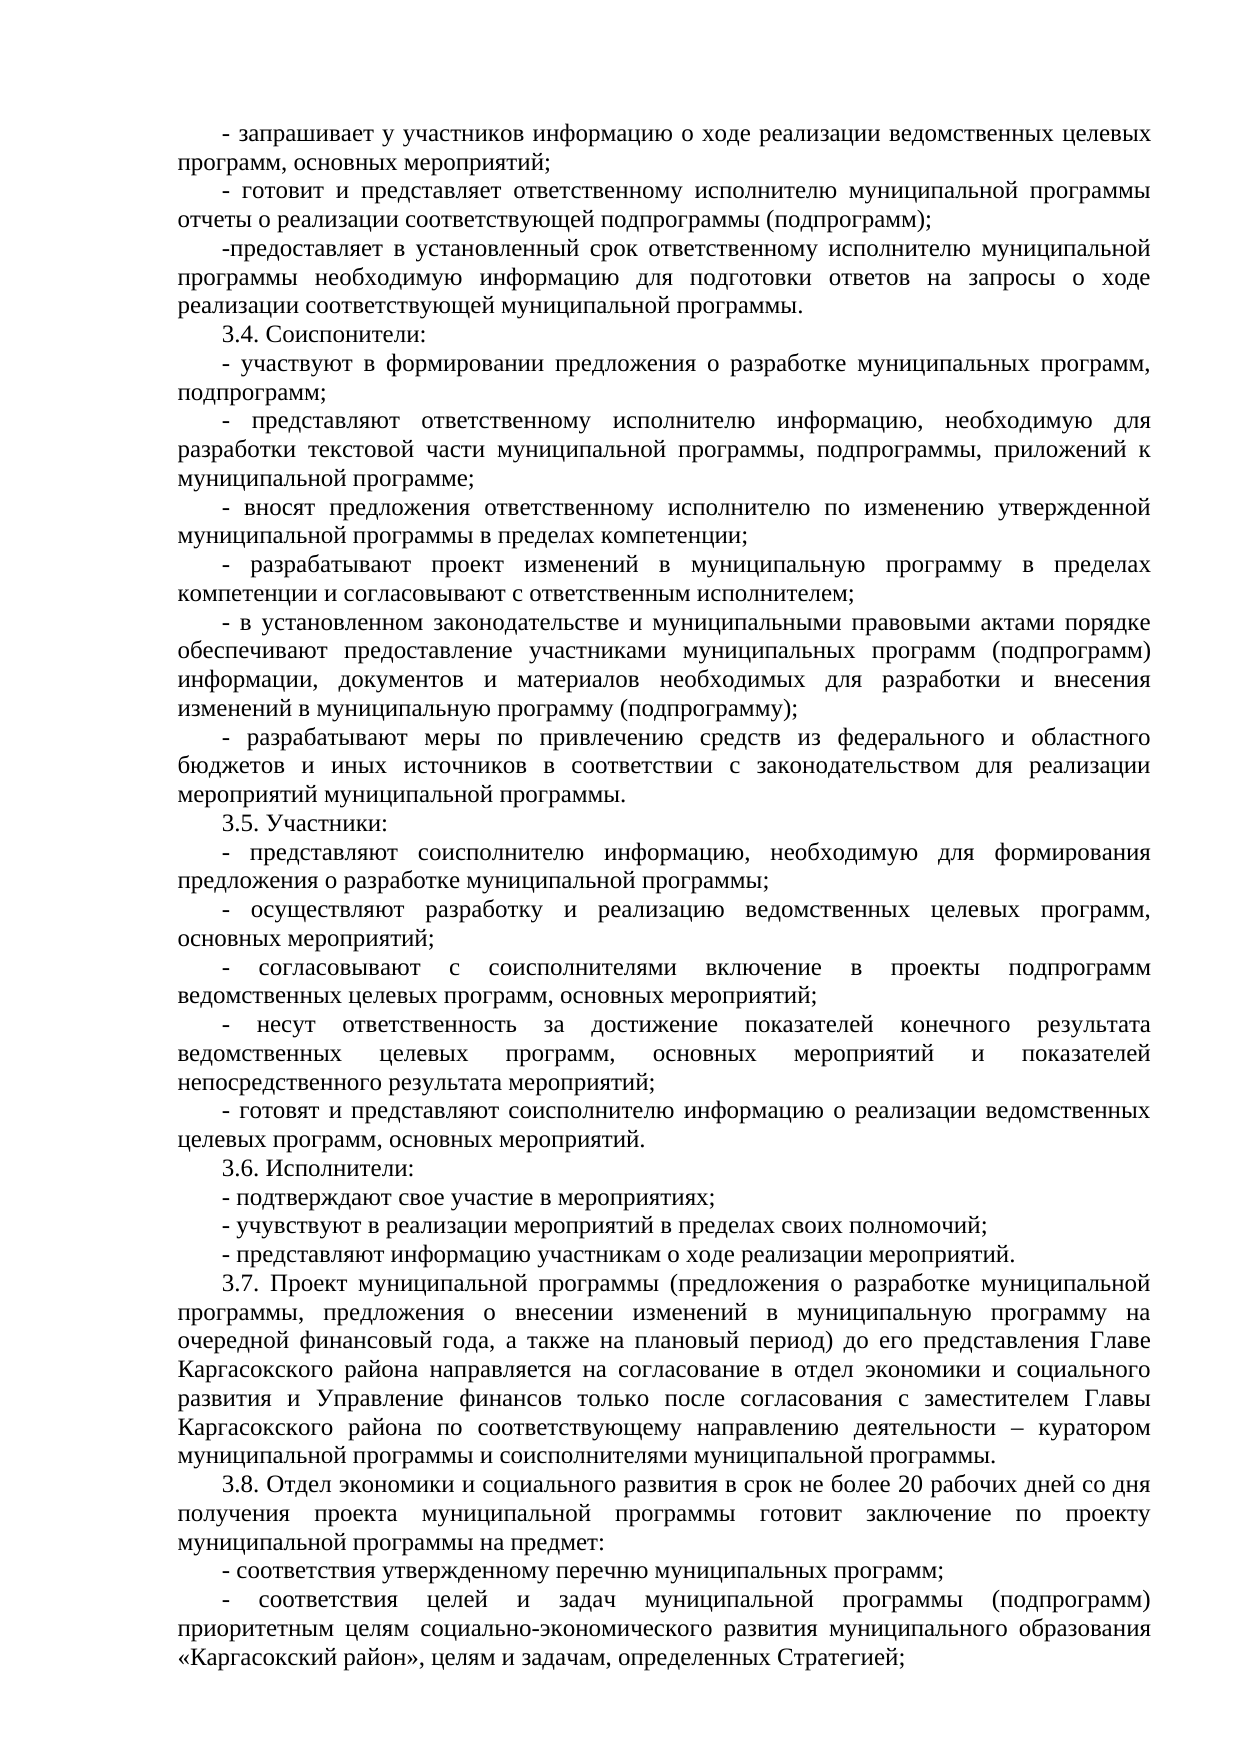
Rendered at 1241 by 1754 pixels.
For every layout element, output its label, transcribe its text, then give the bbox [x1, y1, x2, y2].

text - представляют ответственному исполнителю информацию, необходимую для разработки текстовой части муниципальной программы, подпрограммы, приложений к муниципальной программе; [177, 406, 1152, 492]
text 3.7. Проект муниципальной программы (предложения о разработке муниципальной программы, предложения о внесении изменений в муниципальную программу на очередной финансовый года, а также на плановый период) до его представления Главе Каргасокского района направляется на согласование в отдел экономики и социального развития и Управление финансов только после согласования с заместителем Главы Каргасокского района по соответствующему направлению деятельности – куратором муниципальной программы и соисполнителями муниципальной программы. [177, 1268, 1152, 1469]
text - вносят предложения ответственному исполнителю по изменению утвержденной муниципальной программы в пределах компетенции; [177, 492, 1152, 549]
text 3.4. Соиспонители: [177, 319, 1152, 348]
text - несут ответственность за достижение показателей конечного результата ведомственных целевых программ, основных мероприятий и показателей непосредственного результата мероприятий; [177, 1009, 1152, 1096]
text - соответствия утвержденному перечню муниципальных программ; [177, 1556, 1152, 1584]
text - подтверждают свое участие в мероприятиях; [177, 1182, 1152, 1211]
text -предоставляет в установленный срок ответственному исполнителю муниципальной программы необходимую информацию для подготовки ответов на запросы о ходе реализации соответствующей муниципальной программы. [177, 233, 1152, 319]
text - запрашивает у участников информацию о ходе реализации ведомственных целевых программ, основных мероприятий; [177, 118, 1152, 176]
text - согласовывают с соисполнителями включение в проекты подпрограмм ведомственных целевых программ, основных мероприятий; [177, 952, 1152, 1009]
text 3.5. Участники: [177, 808, 1152, 837]
text - представляют информацию участникам о ходе реализации мероприятий. [177, 1239, 1152, 1268]
text - разрабатывают проект изменений в муниципальную программу в пределах компетенции и согласовывают с ответственным исполнителем; [177, 549, 1152, 607]
text - участвуют в формировании предложения о разработке муниципальных программ, подпрограмм; [177, 348, 1152, 406]
text - в установленном законодательстве и муниципальными правовыми актами порядке обеспечивают предоставление участниками муниципальных программ (подпрограмм) информации, документов и материалов необходимых для разработки и внесения изменений в муниципальную программу (подпрограмму); [177, 607, 1152, 722]
text - соответствия целей и задач муниципальной программы (подпрограмм) приоритетным целям социально-экономического развития муниципального образования «Каргасокский район», целям и задачам, определенных Стратегией; [177, 1584, 1152, 1671]
text - готовит и представляет ответственному исполнителю муниципальной программы отчеты о реализации соответствующей подпрограммы (подпрограмм); [177, 176, 1152, 233]
text - осуществляют разработку и реализацию ведомственных целевых программ, основных мероприятий; [177, 894, 1152, 952]
text - учувствуют в реализации мероприятий в пределах своих полномочий; [177, 1211, 1152, 1239]
text - готовят и представляют соисполнителю информацию о реализации ведомственных целевых программ, основных мероприятий. [177, 1096, 1152, 1153]
text 3.6. Исполнители: [177, 1153, 1152, 1182]
text - разрабатывают меры по привлечению средств из федерального и областного бюджетов и иных источников в соответствии с законодательством для реализации мероприятий муниципальной программы. [177, 722, 1152, 808]
text 3.8. Отдел экономики и социального развития в срок не более 20 рабочих дней со дня получения проекта муниципальной программы готовит заключение по проекту муниципальной программы на предмет: [177, 1469, 1152, 1556]
text - представляют соисполнителю информацию, необходимую для формирования предложения о разработке муниципальной программы; [177, 837, 1152, 894]
